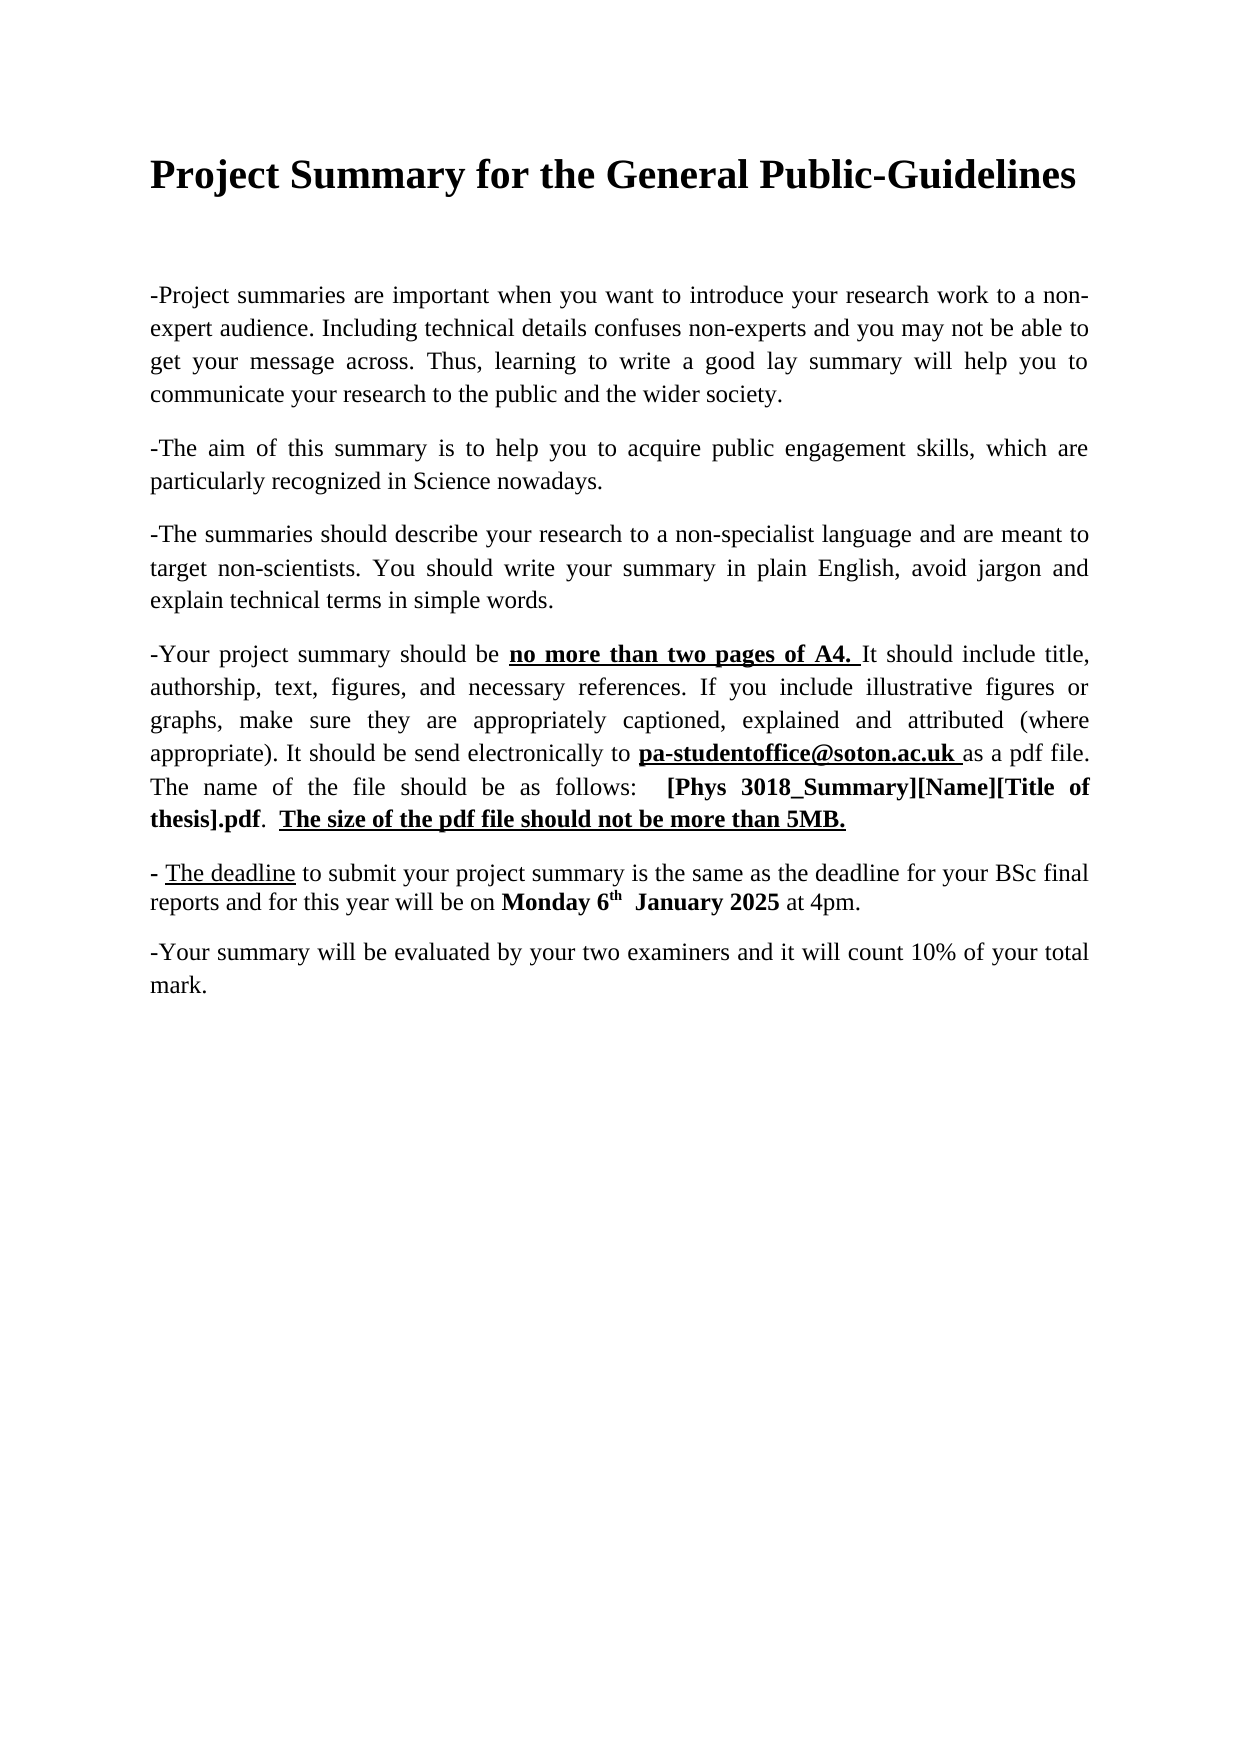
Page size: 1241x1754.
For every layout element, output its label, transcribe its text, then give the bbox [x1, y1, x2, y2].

text -The summaries should describe your research to a non-specialist language and are meant to target non-scientists. You should write your summary in plain English, avoid jargon and explain technical terms in simple words. [150, 519, 1090, 614]
text - The deadline to submit your project summary is the same as the deadline for your BSc final reports and for this year will be on Monday 6th January 2025 at 4pm. [150, 858, 1090, 916]
text -Project summaries are important when you want to introduce your research work to a non-expert audience. Including technical details confuses non-experts and you may not be able to get your message across. Thus, learning to write a good lay summary will help you to communicate your research to the public and the wider society. [150, 280, 1090, 408]
text -Your project summary should be no more than two pages of A4. It should include title, authorship, text, figures, and necessary references. If you include illustrative figures or graphs, make sure they are appropriately captioned, explained and attributed (where appropriate). It should be send electronically to pa-studentoffice@soton.ac.uk as a pdf file. The name of the file should be as follows: [Phys 3018_Summary][Name][Title of thesis].pdf. The size of the pdf file should not be more than 5MB. [150, 639, 1090, 833]
text -Your summary will be evaluated by your two examiners and it will count 10% of your total mark. [150, 937, 1090, 998]
text -The aim of this summary is to help you to acquire public engagement skills, which are particularly recognized in Science nowadays. [150, 433, 1090, 494]
text Project Summary for the General Public-Guidelines [150, 150, 1090, 198]
